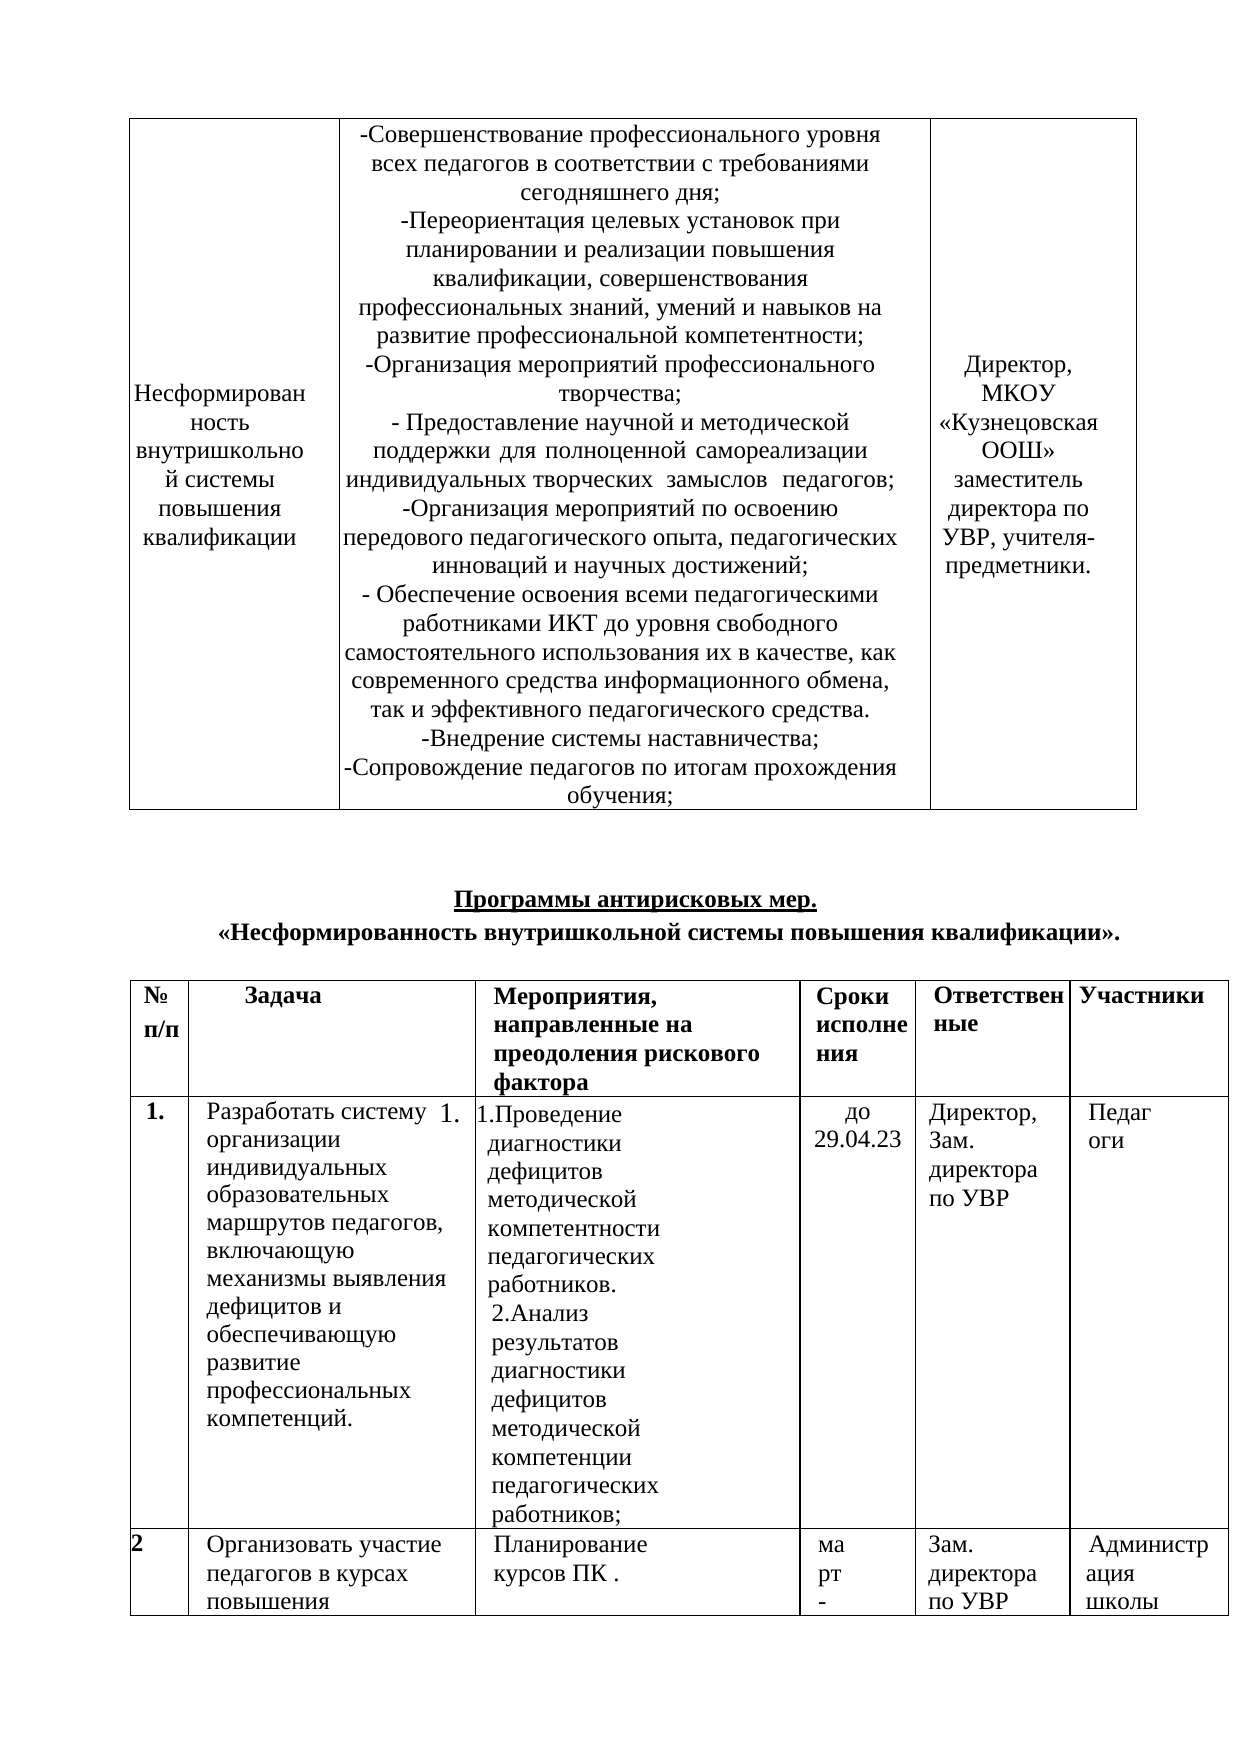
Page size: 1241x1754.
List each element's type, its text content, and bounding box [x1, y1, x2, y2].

table_header Задача [189, 981, 475, 1096]
table_cell 1. [131, 1097, 188, 1528]
table_cell Директор, Зам. директора по УВР [916, 1097, 1069, 1528]
table_cell Несформированность внутришкольной системы повышения квалификации [130, 119, 339, 809]
table_cell Администрация школы [1071, 1529, 1228, 1615]
table_cell Разработать систему организации индивидуальных образовательных маршрутов педагогов, включающую механизмы выявления дефицитов и обеспечивающую развитие профессиональных компетенций. [189, 1097, 475, 1528]
table_header № п/п [131, 981, 188, 1096]
table_header Ответственные [916, 981, 1069, 1096]
table_cell 1.Проведение диагностики дефицитов методической компетентности педагогических работников. 2.Анализ результатов диагностики дефицитов методической компетенции педагогических работников; [476, 1097, 799, 1528]
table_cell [189, 1529, 475, 1615]
table_header Сроки исполнения [801, 981, 915, 1096]
table_cell 2 [131, 1529, 188, 1615]
table_cell Педагоги [1071, 1097, 1228, 1528]
table_header Участники [1071, 981, 1228, 1096]
table_cell Директор, МКОУ «Кузнецовская ООШ» заместитель директора по УВР, учителя-предметники. [931, 119, 1136, 809]
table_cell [916, 1529, 1069, 1615]
text Программы антирисковых мер. [211, 884, 1059, 913]
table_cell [476, 1529, 799, 1615]
text «Несформированность внутришкольной системы повышения квалификации». [118, 917, 1152, 946]
table_cell до 29.04.23 [801, 1097, 915, 1528]
table_cell -Совершенствование профессионального уровня всех педагогов в соответствии с требованиями сегодняшнего дня; -Переориентация целевых установок при планировании и реализации повышения квалификации, совершенствования профессиональных знаний, умений и навыков на развитие профессиональной компетентности; -Организация мероприятий профессионального творчества; - Предоставление научной и методической поддержки для полноценной самореализации индивидуальных творческих замыслов педагогов; -Организация мероприятий по освоению передового педагогического опыта, педагогических инноваций и научных достижений; - Обеспечение освоения всеми педагогическими работниками ИКТ до уровня свободного самостоятельного использования их в качестве, как современного средства информационного обмена, так и эффективного педагогического средства. -Внедрение системы наставничества; -Сопровождение педагогов по итогам прохождения обучения; [340, 119, 930, 809]
table_header Мероприятия, направленные на преодоления рискового фактора [476, 981, 799, 1096]
table_cell март - июнь 2023 [801, 1529, 915, 1615]
